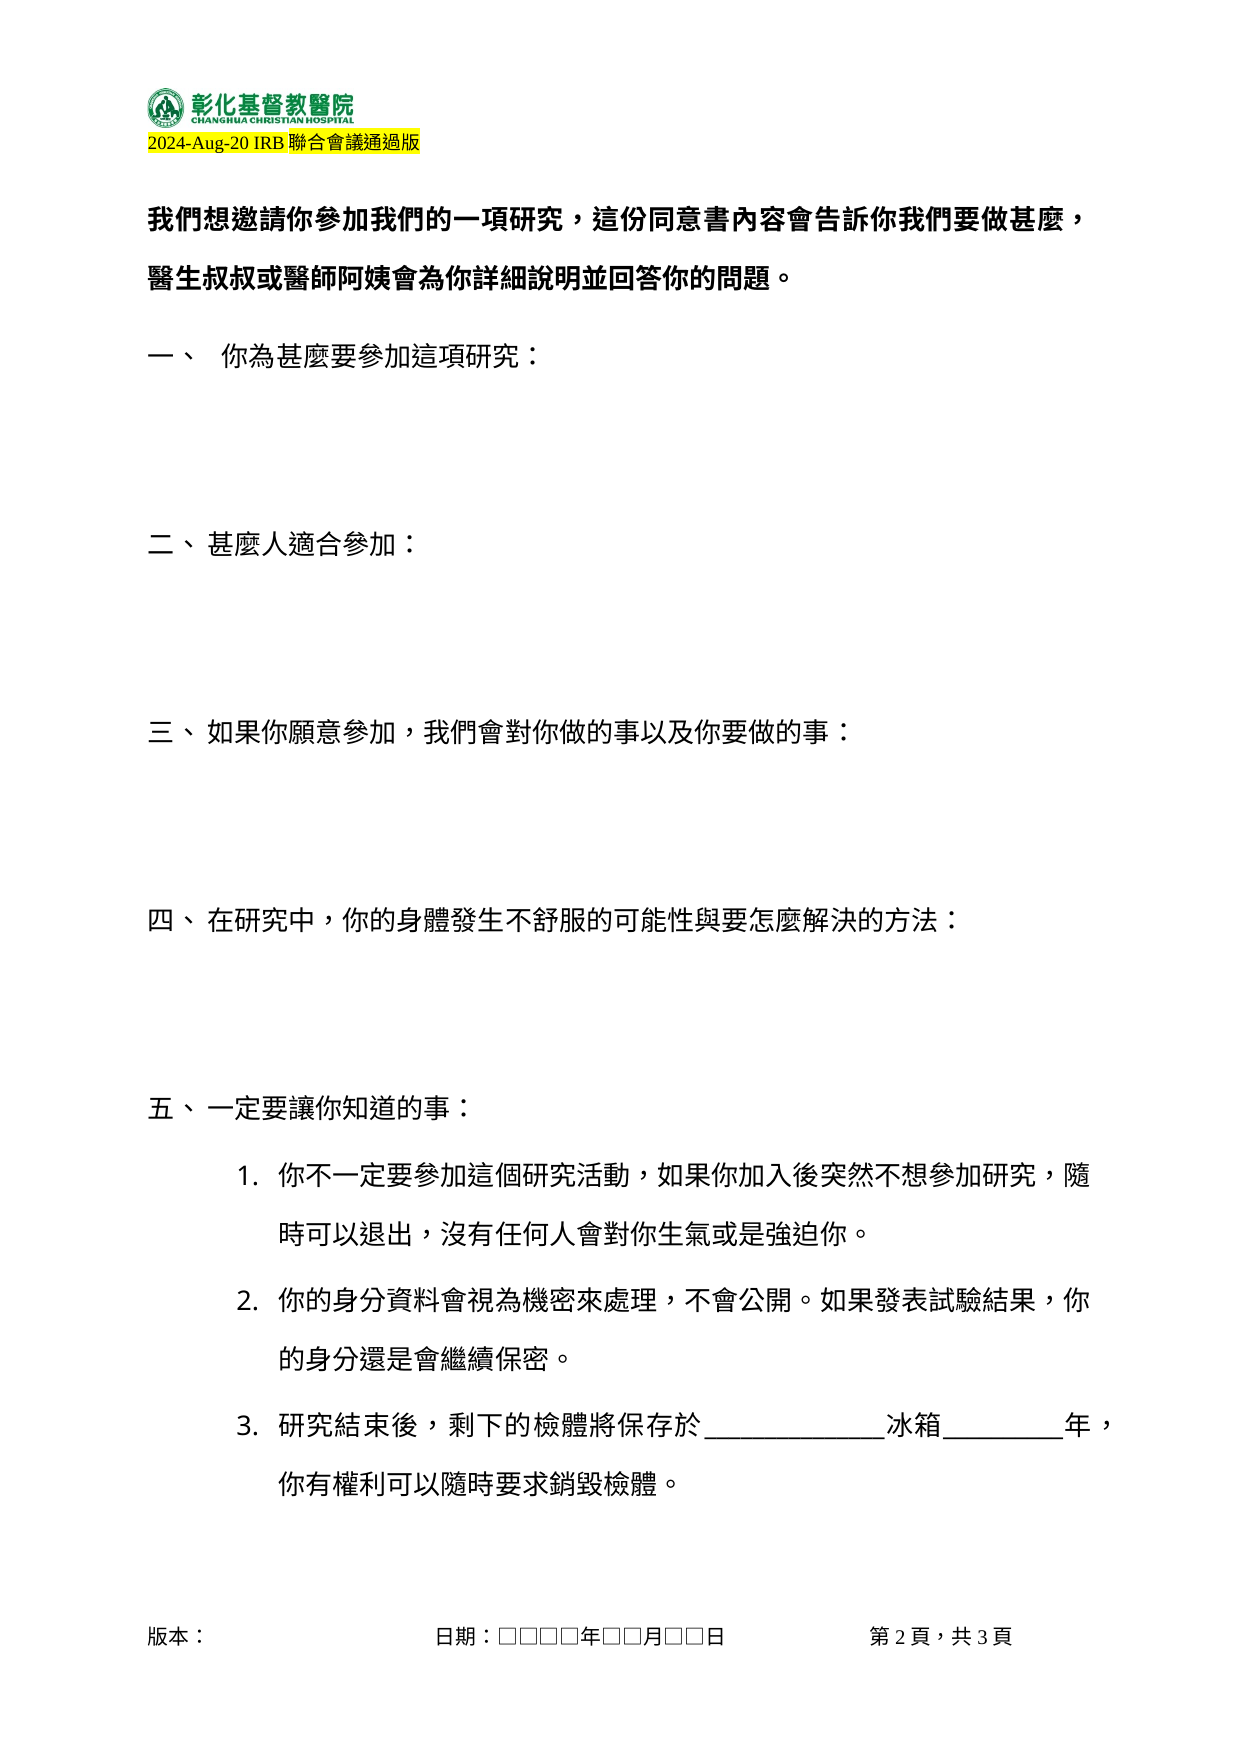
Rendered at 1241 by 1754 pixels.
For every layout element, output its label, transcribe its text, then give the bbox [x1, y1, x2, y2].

list 你的身分資料會視為機密來處理，不會公開。如果發表試驗結果，你的身分還是會繼續保密。 [236, 1279, 1093, 1377]
picture [147, 88, 354, 128]
list 你不一定要參加這個研究活動，如果你加入後突然不想參加研究，隨時可以退出，沒有任何人會對你生氣或是強迫你。 [236, 1154, 1093, 1252]
list 一定要讓你知道的事： [148, 1087, 1093, 1127]
list 如果你願意參加，我們會對你做的事以及你要做的事： [148, 711, 1093, 750]
list 甚麼人適合參加： [148, 523, 1093, 562]
text 我們想邀請你參加我們的一項研究，這份同意書內容會告訴你我們要做甚麼，醫生叔叔或醫師阿姨會為你詳細說明並回答你的問題。 [148, 198, 1093, 296]
list 你為甚麼要參加這項研究： [148, 334, 1093, 374]
list 在研究中，你的身體發生不舒服的可能性與要怎麼解決的方法： [148, 899, 1093, 938]
list 研究結束後，剩下的檢體將保存於_______________冰箱__________年，你有權利可以隨時要求銷毀檢體。 [236, 1404, 1093, 1503]
